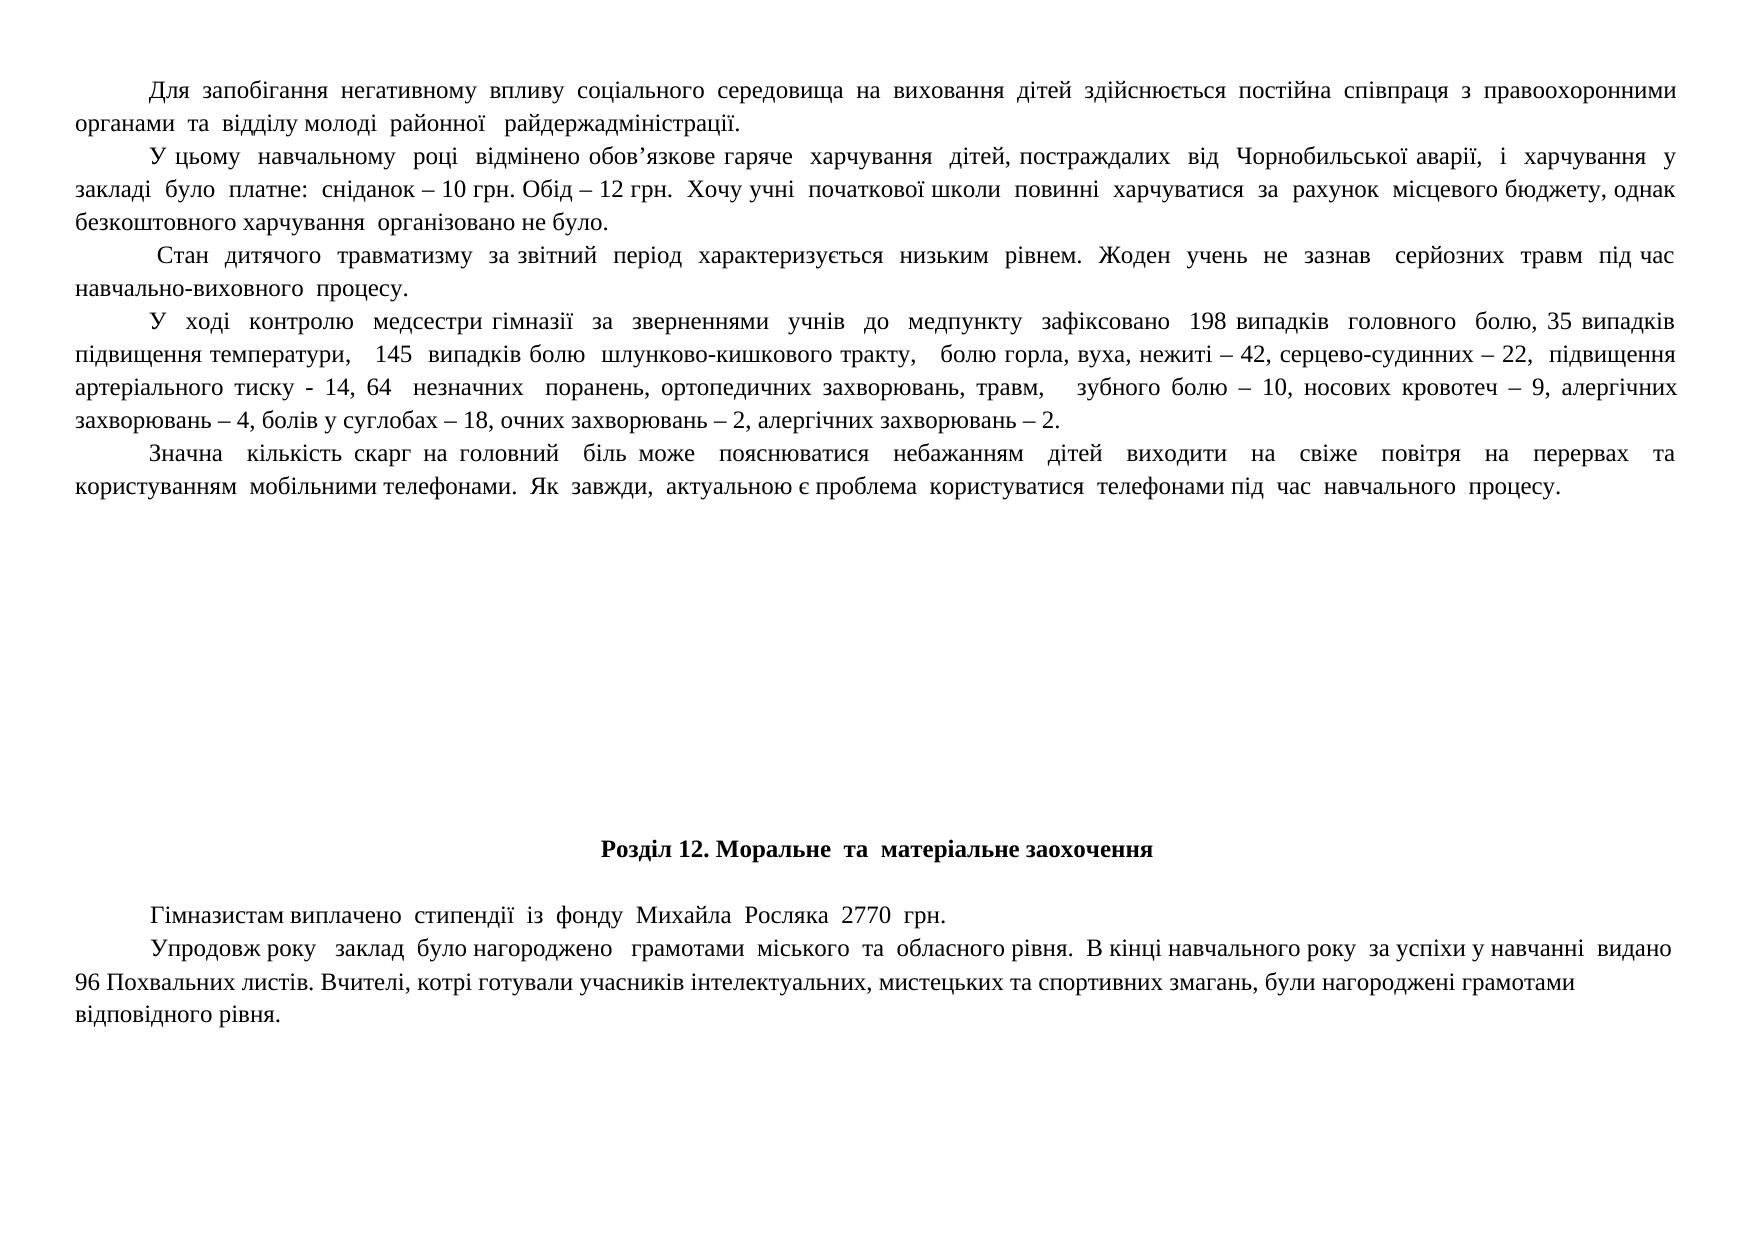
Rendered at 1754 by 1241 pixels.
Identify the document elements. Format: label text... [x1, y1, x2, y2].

text Значна кількість скарг на головний біль може пояснюватися небажанням дітей виходити на свіже повітря на перервах та користуванням мобільними телефонами. Як завжди, актуальною є проблема користуватися телефонами під час навчального процесу. [75, 438, 1679, 500]
text Гімназистам виплачено стипендії із фонду Михайла Росляка 2770 грн. [75, 901, 1679, 929]
text У цьому навчальному році відмінено обов’язкове гаряче харчування дітей, постраждалих від Чорнобильської аварії, і харчування у закладі було платне: сніданок – 10 грн. Обід – 12 грн. Хочу учні початкової школи повинні харчуватися за рахунок місцевого бюджету, однак безкоштовного харчування організовано не було. [75, 141, 1679, 236]
text Стан дитячого травматизму за звітний період характеризується низьким рівнем. Жоден учень не зазнав серйозних травм під час навчально-виховного процесу. [75, 240, 1679, 302]
text У ході контролю медсестри гімназії за зверненнями учнів до медпункту зафіксовано 198 випадків головного болю, 35 випадків підвищення температури, 145 випадків болю шлунково-кишкового тракту, болю горла, вуха, нежиті – 42, серцево-судинних – 22, підвищення артеріального тиску - 14, 64 незначних поранень, ортопедичних захворювань, травм, зубного болю – 10, носових кровотеч – 9, алергічних захворювань – 4, болів у суглобах – 18, очних захворювань – 2, алергічних захворювань – 2. [75, 306, 1679, 434]
text Для запобігання негативному впливу соціального середовища на виховання дітей здійснюється постійна співпраця з правоохоронними органами та відділу молоді районної райдержадміністрації. [75, 75, 1679, 137]
text Упродовж року заклад було нагороджено грамотами міського та обласного рівня. В кінці навчального року за успіхи у навчанні видано 96 Похвальних листів. Вчителі, котрі готували учасників інтелектуальних, мистецьких та спортивних змагань, були нагороджені грамотами відповідного рівня. [75, 933, 1679, 1028]
text Розділ 12. Моральне та матеріальне заохочення [75, 834, 1679, 863]
